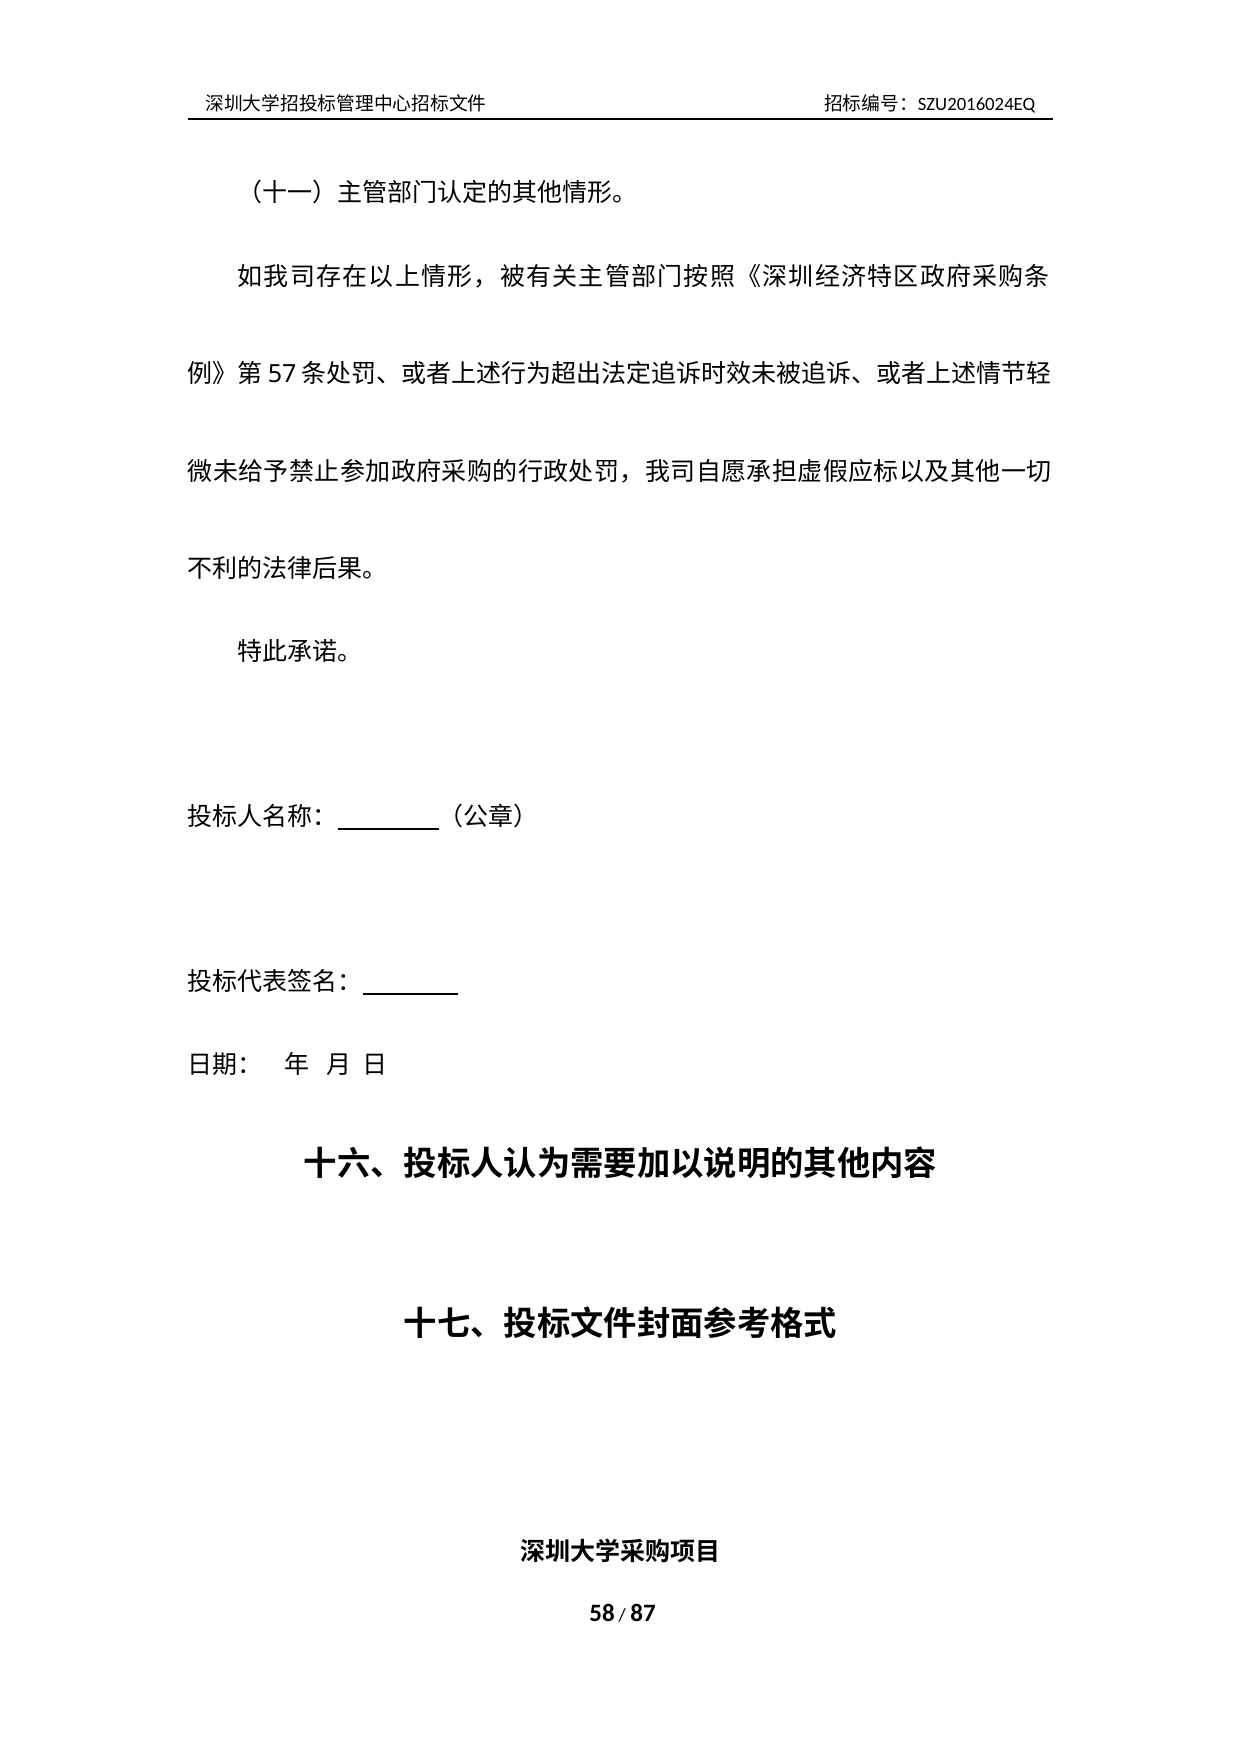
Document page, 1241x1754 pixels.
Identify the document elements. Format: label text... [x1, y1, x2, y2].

text 十七、投标文件封面参考格式 [187, 1288, 1053, 1353]
text 深圳大学采购项目 [187, 1517, 1053, 1582]
text 十六、投标人认为需要加以说明的其他内容 [187, 1128, 1053, 1193]
text 投标代表签名： [187, 947, 1053, 1012]
subtitle 日期： 年 月 日 [187, 1031, 1053, 1096]
text 投标人名称： （公章） [187, 782, 1053, 847]
text （十一）主管部门认定的其他情形。 [187, 158, 1053, 223]
text 如我司存在以上情形，被有关主管部门按照《深圳经济特区政府采购条例》第57条处罚、或者上述行为超出法定追诉时效未被追诉、或者上述情节轻微未给予禁止参加政府采购的行政处罚，我司自愿承担虚假应标以及其他一切不利的法律后果。 [187, 242, 1053, 599]
text 特此承诺。 [187, 617, 1053, 682]
